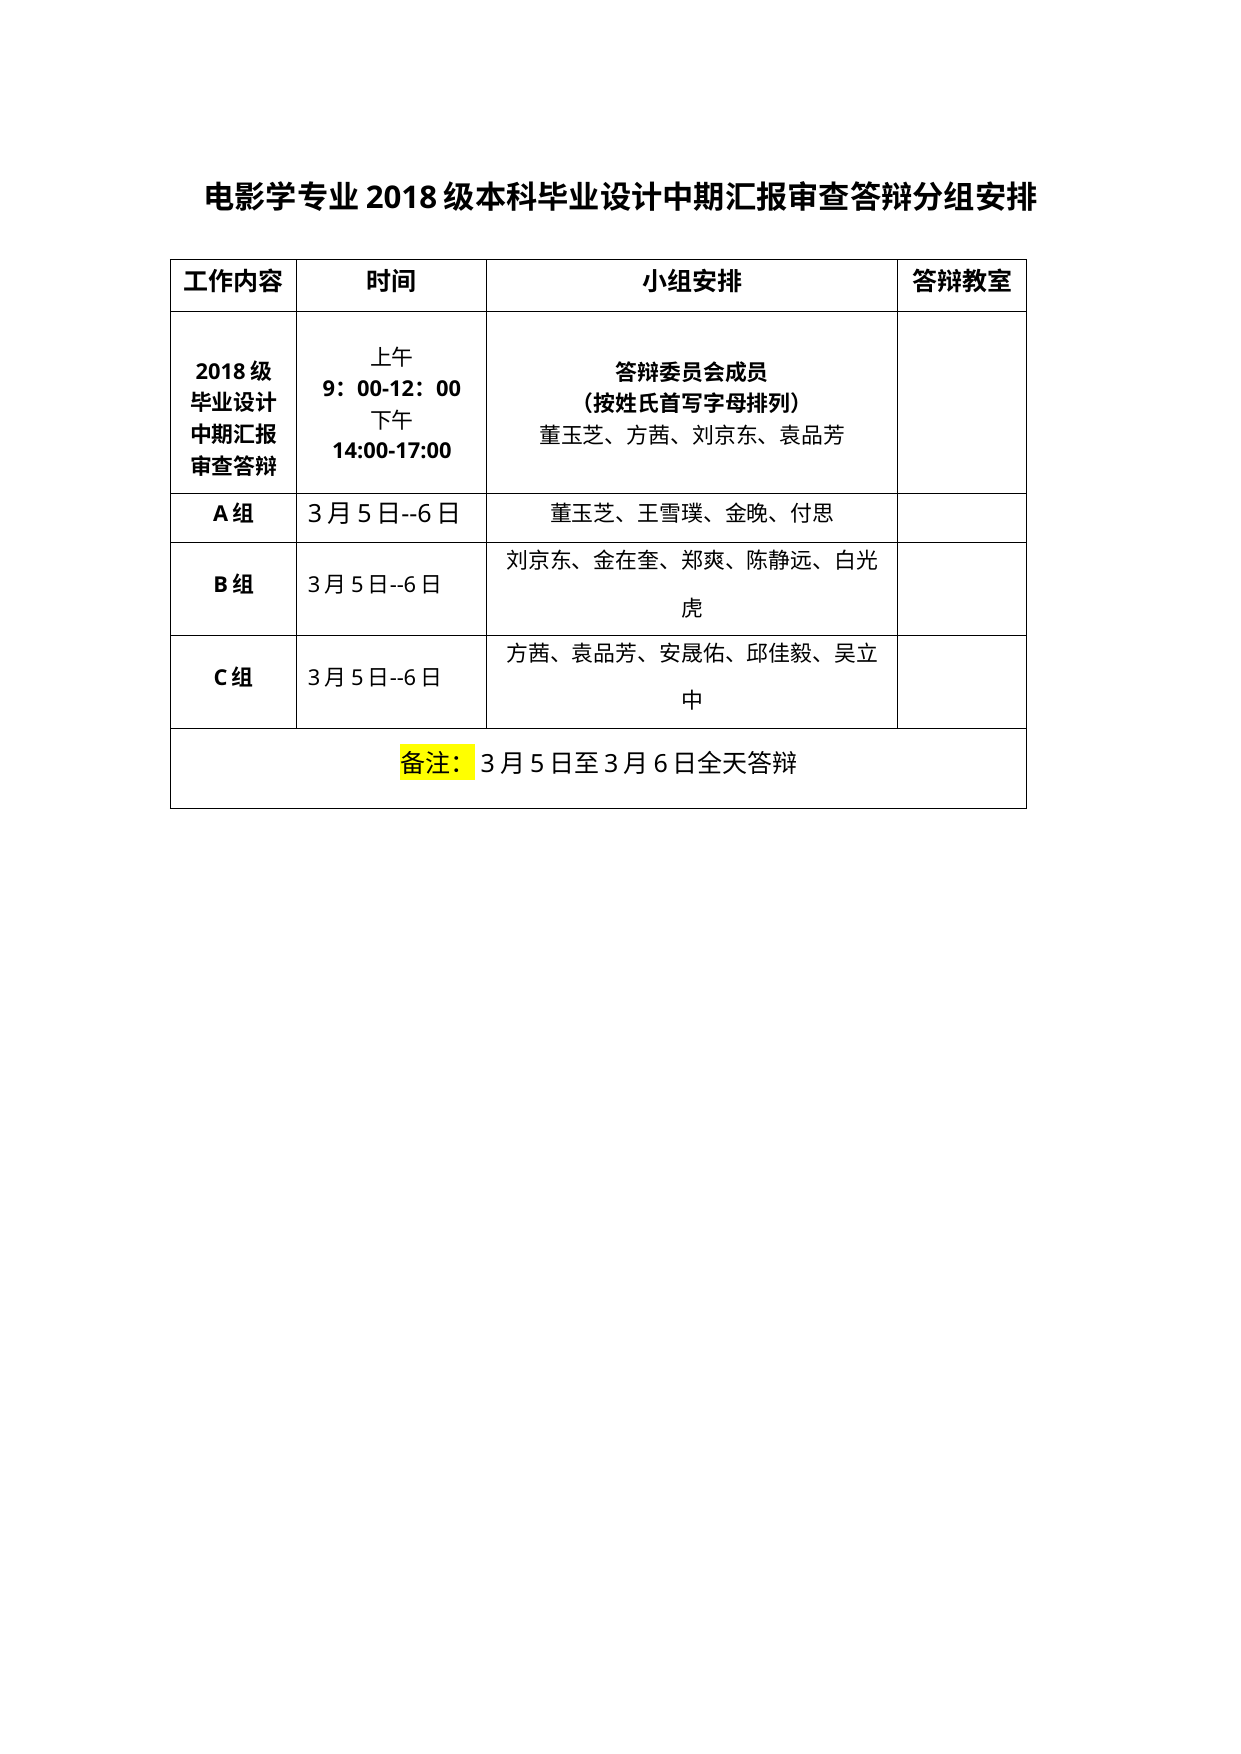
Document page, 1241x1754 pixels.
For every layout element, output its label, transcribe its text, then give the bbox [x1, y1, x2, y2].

table_cell B组 [171, 543, 296, 635]
table_header 时间 [297, 260, 486, 311]
table_header 答辩教室 [898, 260, 1026, 311]
table_cell [898, 543, 1026, 635]
table_cell 刘京东、金在奎、郑爽、陈静远、白光虎 [487, 543, 897, 635]
table_cell 方茜、袁品芳、安晟佑、邱佳毅、吴立中 [487, 636, 897, 728]
table_cell C组 [171, 636, 296, 728]
table_cell 上午 9：00-12：00 下午 14:00-17:00 [297, 312, 486, 492]
table_cell 3月5日--6日 [297, 543, 486, 635]
table_cell 3月5日--6日 [297, 494, 486, 542]
table_cell A组 [171, 494, 296, 542]
table_cell 答辩委员会成员 （按姓氏首写字母排列） 董玉芝、方茜、刘京东、袁品芳 [487, 312, 897, 492]
table_header 工作内容 [171, 260, 296, 311]
table_cell [898, 494, 1026, 542]
text 电影学专业2018级本科毕业设计中期汇报审查答辩分组安排 [187, 162, 1053, 227]
table_header 小组安排 [487, 260, 897, 311]
table_cell 2018级 毕业设计 中期汇报审查答辩 [171, 312, 296, 492]
table_cell [898, 312, 1026, 492]
table_cell [898, 636, 1026, 728]
table_cell 董玉芝、王雪璞、金晚、付思 [487, 494, 897, 542]
table_cell 3月5日--6日 [297, 636, 486, 728]
table_cell 备注： 3月5日至3月6日全天答辩 [171, 729, 1026, 808]
